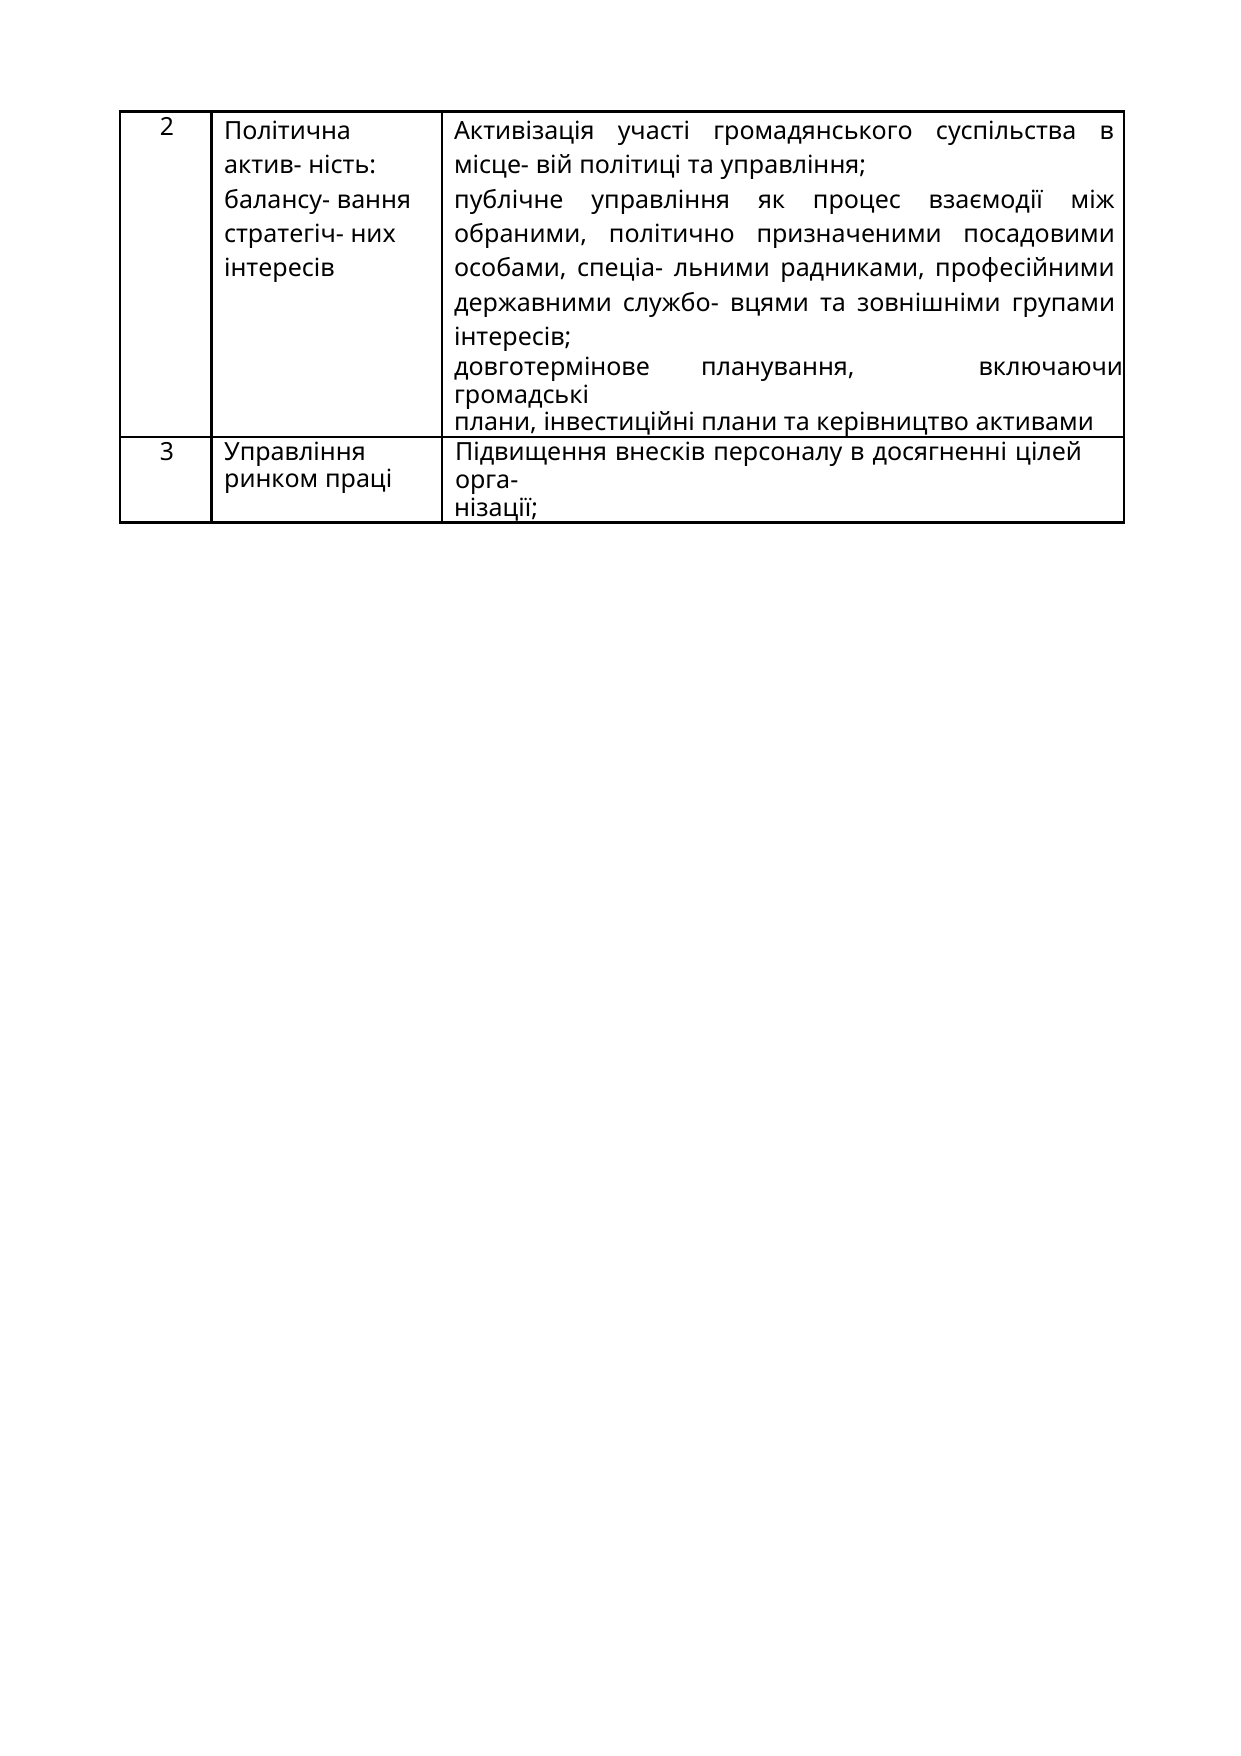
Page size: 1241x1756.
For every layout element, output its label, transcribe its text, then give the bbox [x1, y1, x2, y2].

table_cell Управління ринком праці [213, 438, 441, 521]
table_cell Активізація участі громадянського суспільства в місце- вій політиці та управління; публічне управління як процес взаємодії між обраними, політично призначеними посадовими особами, спеціа- льними радниками, професійними державними службо- вцями та зовнішніми групами інтересів; довготермінове планування, включаючи громадські плани, інвестиційні плани та керівництво активами [443, 113, 1123, 436]
table_cell Політична актив- ність: балансу- вання стратегіч- них інтересів [213, 113, 441, 436]
table_cell Підвищення внесків персоналу в досягненні цілей орга- нізації; [443, 438, 1123, 521]
table_cell 2 [121, 113, 210, 436]
table_cell 3 [121, 438, 210, 521]
